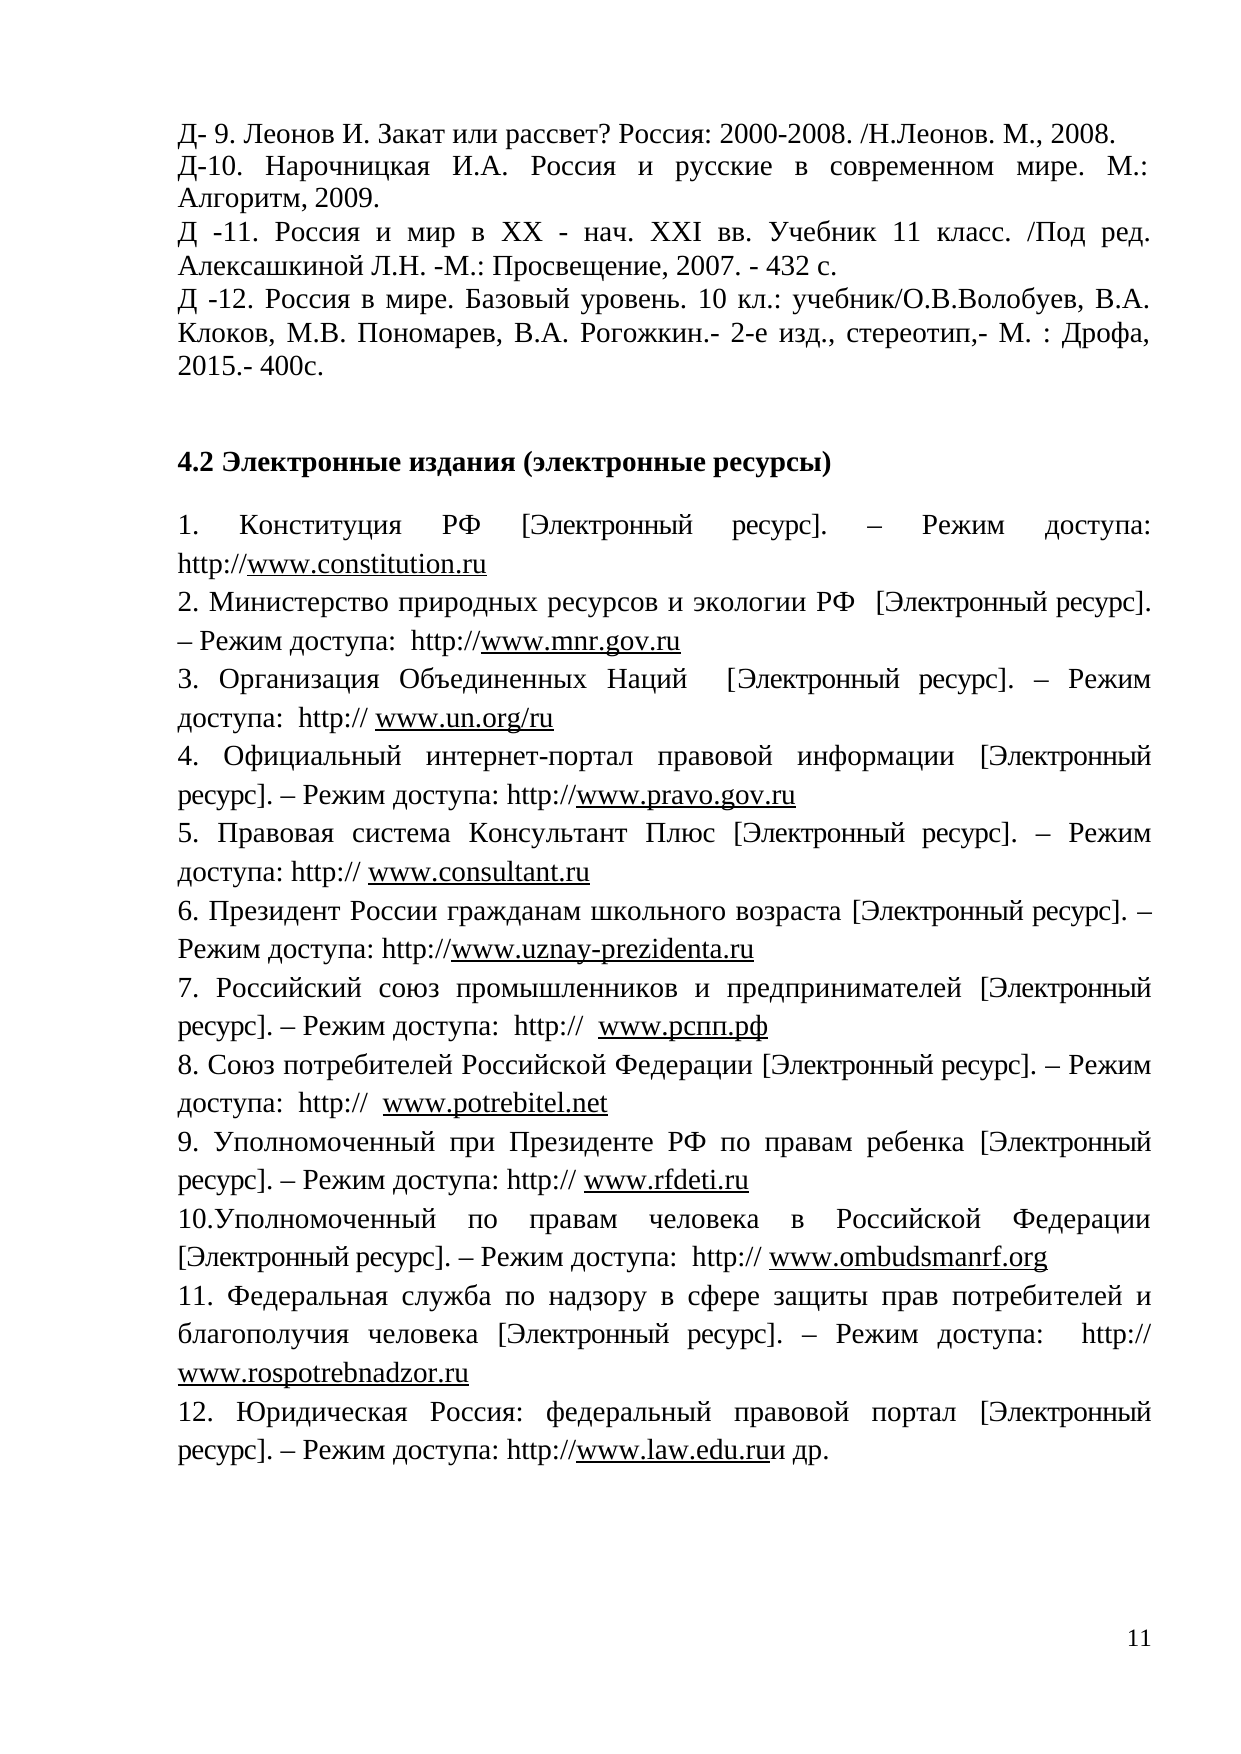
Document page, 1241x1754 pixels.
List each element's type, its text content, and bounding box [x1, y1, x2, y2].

text 9. Уполномоченный при Президенте РФ по правам ребенка [Электронный ресурс]. – Режим доступа: http:// www.rfdeti.ru [177, 1124, 1152, 1196]
text 10.Уполномоченный по правам человека в Российской Федерации [Электронный ресурс]. – Режим доступа: http:// www.ombudsmanrf.org [177, 1201, 1152, 1273]
text 2. Министерство природных ресурсов и экологии РФ [Электронный ресурс]. – Режим доступа: http://www.mnr.gov.ru [177, 584, 1152, 656]
text 1. Конституция РФ [Электронный ресурс]. – Режим доступа: http://www.constitution.ru [177, 507, 1152, 579]
list Д -12. Россия в мире. Базовый уровень. 10 кл.: учебник/О.В.Волобуев, В.А. Клоков, М.В. Пономарев, В.А. Рогожкин.- 2-е изд., стереотип,- М. : Дрофа, 2015.- 400с. [177, 281, 1152, 382]
text 8. Союз потребителей Российской Федерации [Электронный ресурс]. – Режим доступа: http:// www.potrebitel.net [177, 1047, 1152, 1119]
text 4. Официальный интернет-портал правовой информации [Электронный ресурс]. – Режим доступа: http://www.pravo.gov.ru [177, 738, 1152, 811]
text 5. Правовая система Консультант Плюс [Электронный ресурс]. – Режим доступа: http:// www.consultant.ru [177, 816, 1152, 888]
text 11. Федеральная служба по надзору в сфере защиты прав потребителей и благополучия человека [Электронный ресурс]. – Режим доступа: http:// www.rospotrebnadzor.ru [177, 1278, 1152, 1389]
text 7. Российский союз промышленников и предпринимателей [Электронный ресурс]. – Режим доступа: http:// www.рспп.рф [177, 970, 1152, 1042]
text Д -11. Россия и мир в XX - нач. XXI вв. Учебник 11 класс. /Под ред. Алексашкиной Л.Н. -М.: Просвещение, 2007. - 432 с. [177, 214, 1152, 281]
text 12. Юридическая Россия: федеральный правовой портал [Электронный ресурс]. – Режим доступа: http://www.law.edu.ruи др. [177, 1394, 1152, 1466]
text 3. Организация Объединенных Наций [Электронный ресурс]. – Режим доступа: http:// www.un.org/ru [177, 661, 1152, 733]
text Д-10. Нарочницкая И.А. Россия и русские в современном мире. М.: Алгоритм, 2009. [177, 150, 1149, 214]
text 6. Президент России гражданам школьного возраста [Электронный ресурс]. – Режим доступа: http://www.uznay-prezidenta.ru [177, 893, 1152, 965]
text Д- 9. Леонов И. Закат или рассвет? Россия: 2000-2008. /Н.Леонов. М., 2008. [177, 118, 1149, 150]
text 4.2 Электронные издания (электронные ресурсы) [177, 444, 1152, 478]
